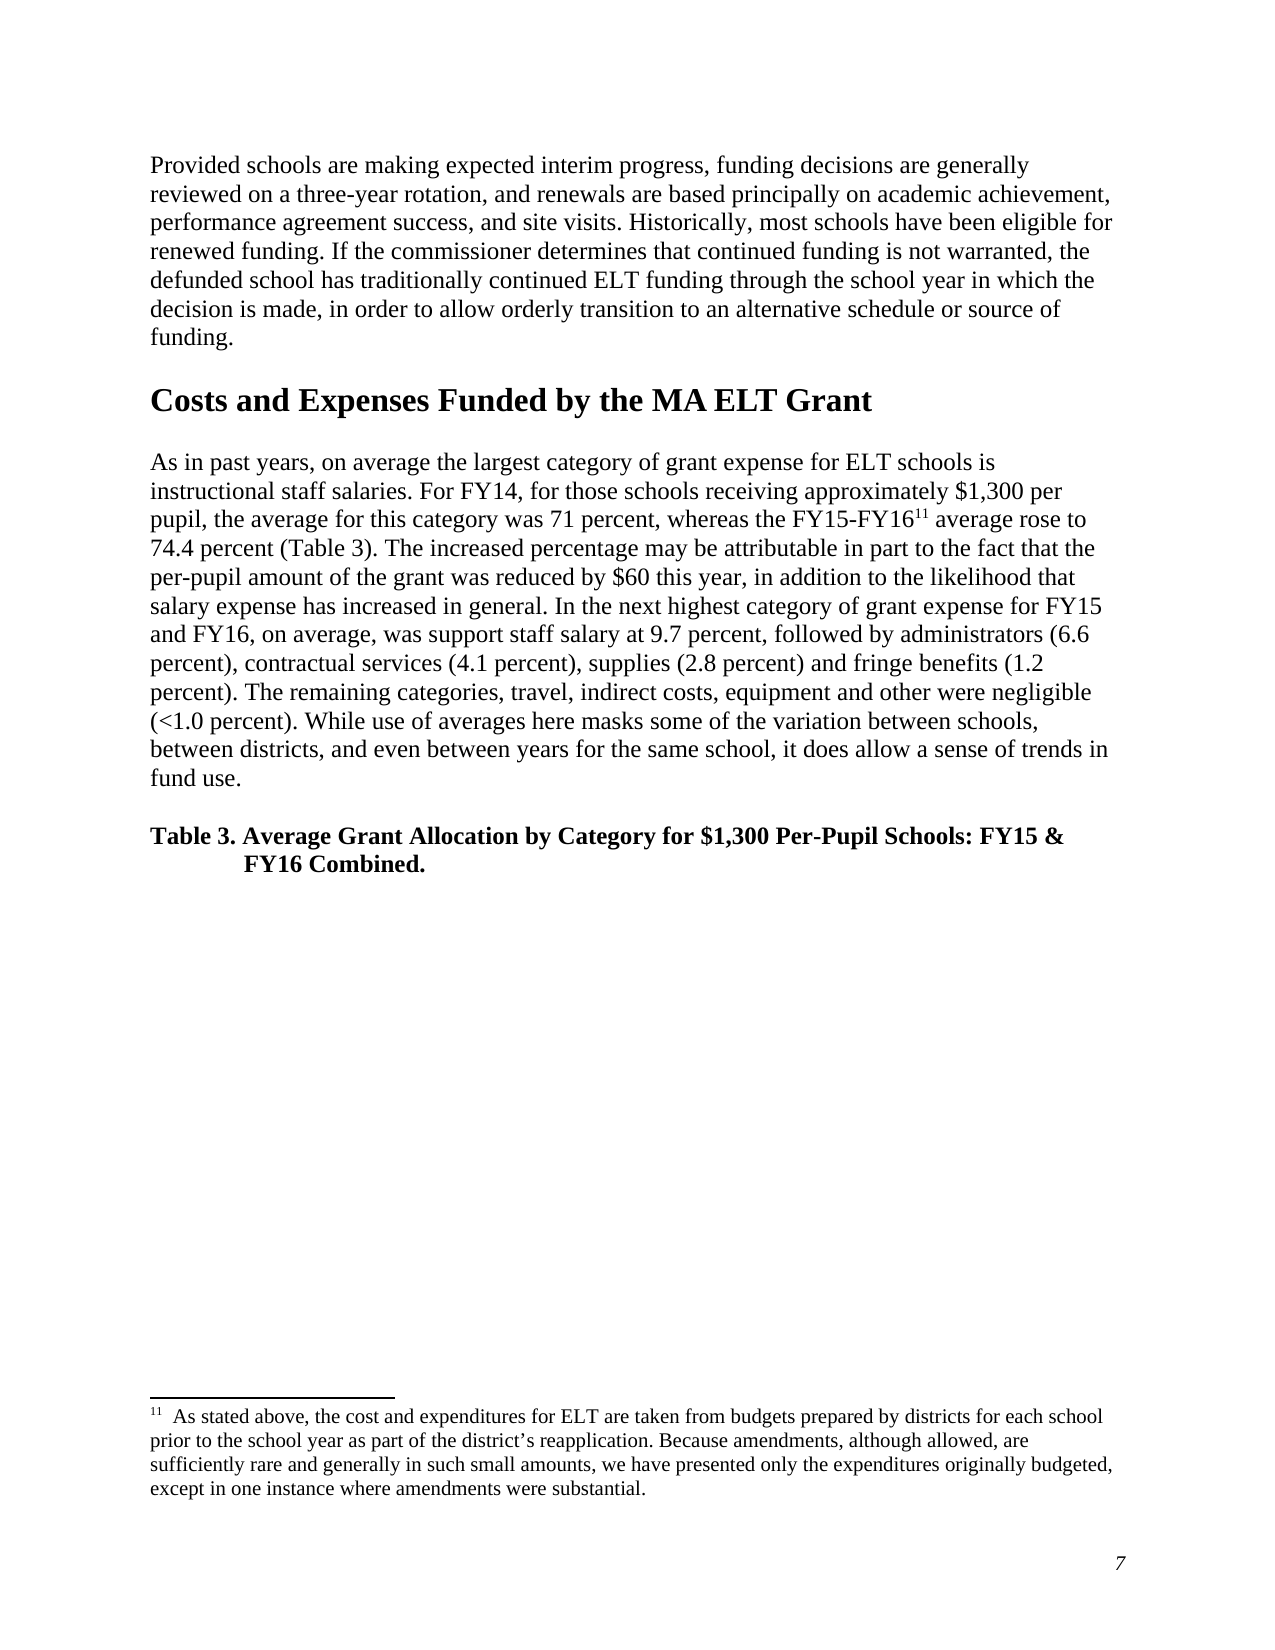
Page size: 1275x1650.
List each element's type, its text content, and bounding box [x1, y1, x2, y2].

text As in past years, on average the largest category of grant expense for ELT schools is instructional staff salaries. For FY14, for those schools receiving approximately $1,300 per pupil, the average for this category was 71 percent, whereas the FY15-FY16 average rose to 74.4 percent (Table 3). The increased percentage may be attributable in part to the fact that the per-pupil amount of the grant was reduced by $60 this year, in addition to the likelihood that salary expense has increased in general. In the next highest category of grant expense for FY15 and FY16, on average, was support staff salary at 9.7 percent, followed by administrators (6.6 percent), contractual services (4.1 percent), supplies (2.8 percent) and fringe benefits (1.2 percent). The remaining categories, travel, indirect costs, equipment and other were negligible (<1.0 percent). While use of averages here masks some of the variation between schools, between districts, and even between years for the same school, it does allow a sense of trends in fund use. [150, 447, 1125, 792]
text Table 3. Average Grant Allocation by Category for $1,300 Per-Pupil Schools: FY15 & [150, 821, 1125, 849]
text Provided schools are making expected interim progress, funding decisions are generally reviewed on a three-year rotation, and renewals are based principally on academic achievement, performance agreement success, and site visits. Historically, most schools have been eligible for renewed funding. If the commissioner determines that continued funding is not warranted, the defunded school has traditionally continued ELT funding through the school year in which the decision is made, in order to allow orderly transition to an alternative schedule or source of funding. [150, 150, 1125, 351]
subtitle Costs and Expenses Funded by the MA ELT Grant [150, 380, 1125, 418]
text FY16 Combined. [150, 849, 1125, 878]
